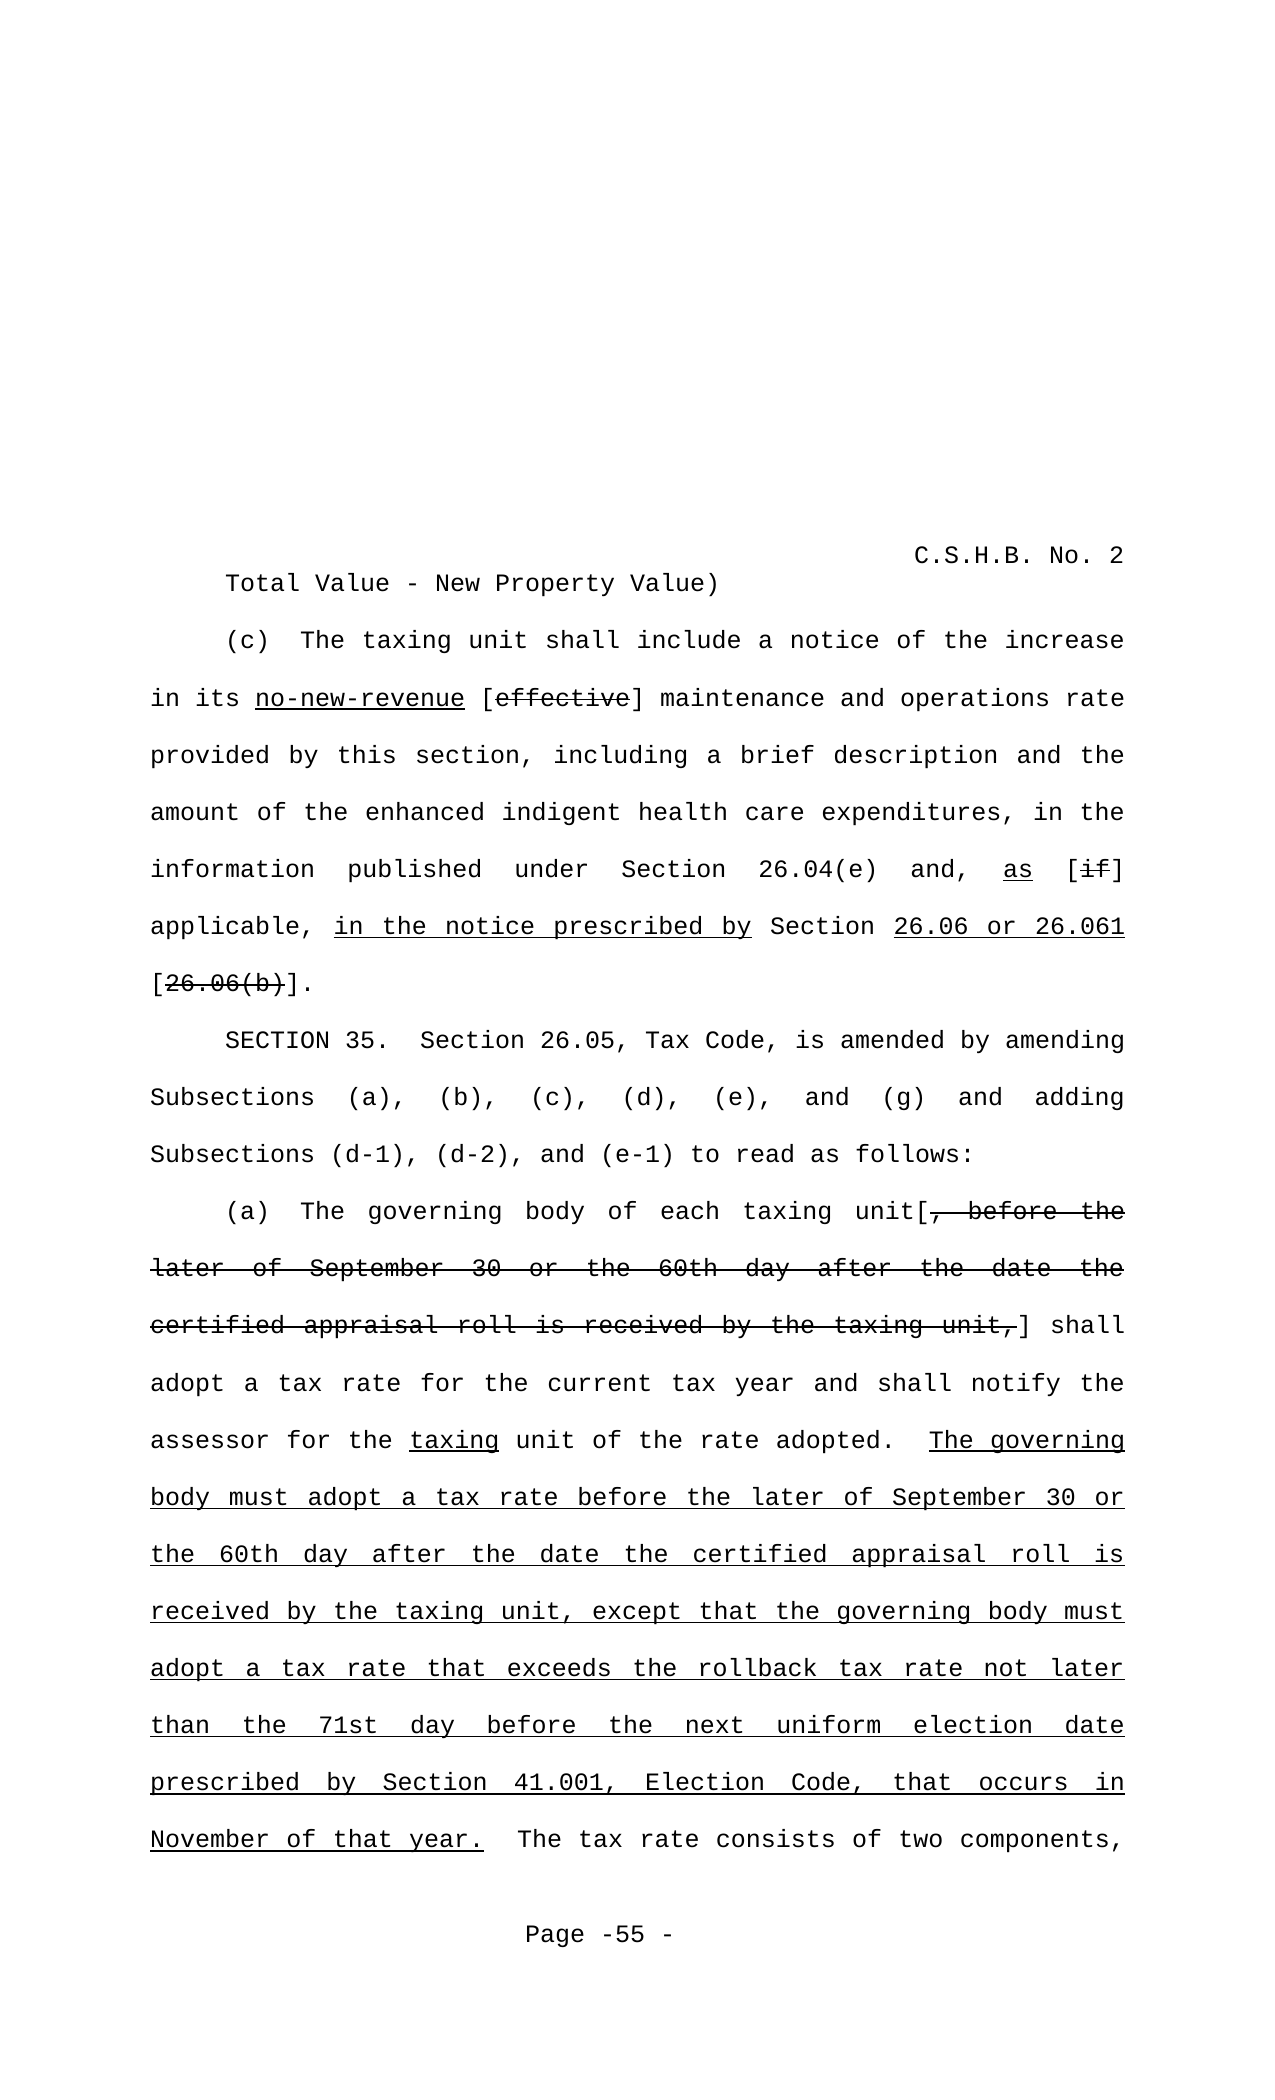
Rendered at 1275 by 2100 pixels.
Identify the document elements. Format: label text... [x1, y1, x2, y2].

text SECTION 35. Section 26.05, Tax Code, is amended by amending Subsections (a), (b), (c), (d), (e), and (g) and adding Subsections (d-1), (d-2), and (e-1) to read as follows: [150, 1027, 1125, 1170]
text (c) The taxing unit shall include a notice of the increase in its no-new-revenue [effective] maintenance and operations rate provided by this section, including a brief description and the amount of the enhanced indigent health care expenditures, in the information published under Section 26.04(e) and, as [if] applicable, in the notice prescribed by Section 26.06 or 26.061 [26.06(b)]. [150, 628, 1125, 999]
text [150, 1795, 1125, 1855]
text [225, 571, 1050, 599]
